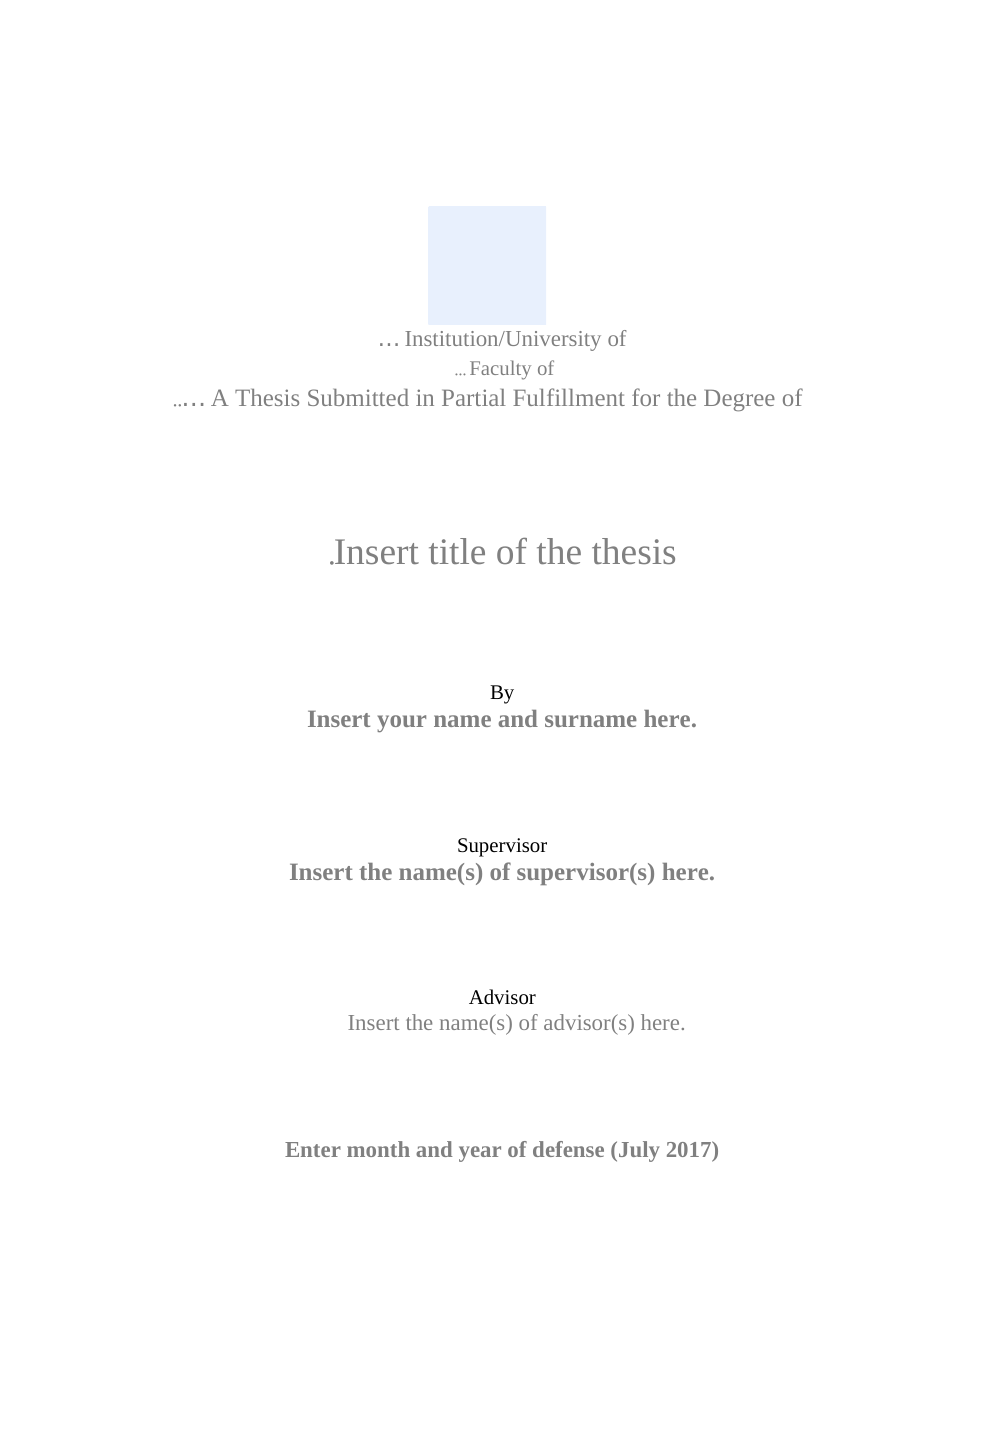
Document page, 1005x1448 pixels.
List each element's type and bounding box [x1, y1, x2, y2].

picture [428, 206, 547, 325]
